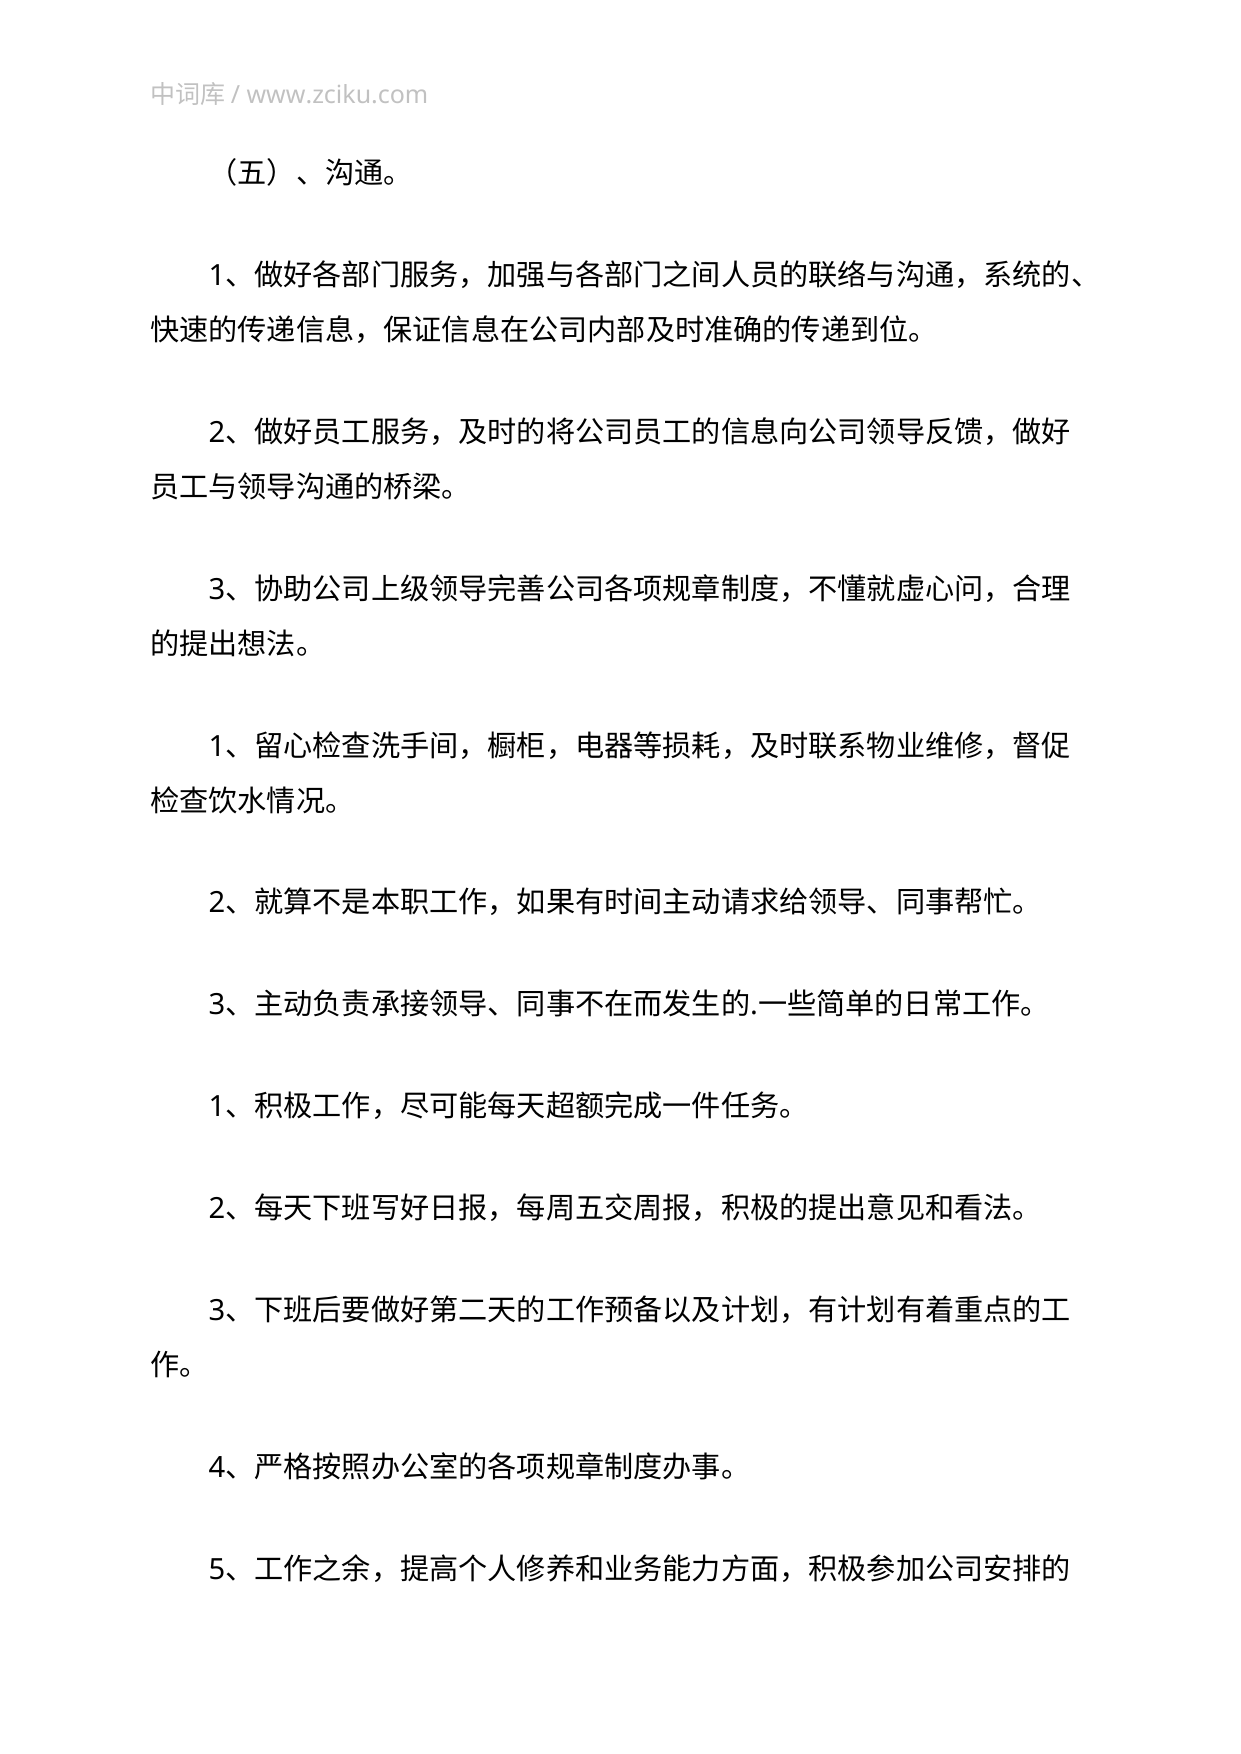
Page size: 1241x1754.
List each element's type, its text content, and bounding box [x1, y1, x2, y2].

text 2、做好员工服务，及时的将公司员工的信息向公司领导反馈，做好员工与领导沟通的桥梁。 [150, 408, 1090, 506]
text 1、留心检查洗手间，橱柜，电器等损耗，及时联系物业维修，督促检查饮水情况。 [150, 722, 1090, 819]
text （五）、沟通。 [150, 150, 1090, 192]
text 2、每天下班写好日报，每周五交周报，积极的提出意见和看法。 [150, 1185, 1090, 1227]
text 2、就算不是本职工作，如果有时间主动请求给领导、同事帮忙。 [150, 879, 1090, 921]
text 3、主动负责承接领导、同事不在而发生的.一些简单的日常工作。 [150, 981, 1090, 1023]
text 3、协助公司上级领导完善公司各项规章制度，不懂就虚心问，合理的提出想法。 [150, 565, 1090, 663]
text 4、严格按照办公室的各项规章制度办事。 [150, 1443, 1090, 1486]
text 1、积极工作，尽可能每天超额完成一件任务。 [150, 1083, 1090, 1125]
text 3、下班后要做好第二天的工作预备以及计划，有计划有着重点的工作。 [150, 1287, 1090, 1384]
text 1、做好各部门服务，加强与各部门之间人员的联络与沟通，系统的、快速的传递信息，保证信息在公司内部及时准确的传递到位。 [150, 252, 1090, 349]
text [150, 1546, 1090, 1588]
